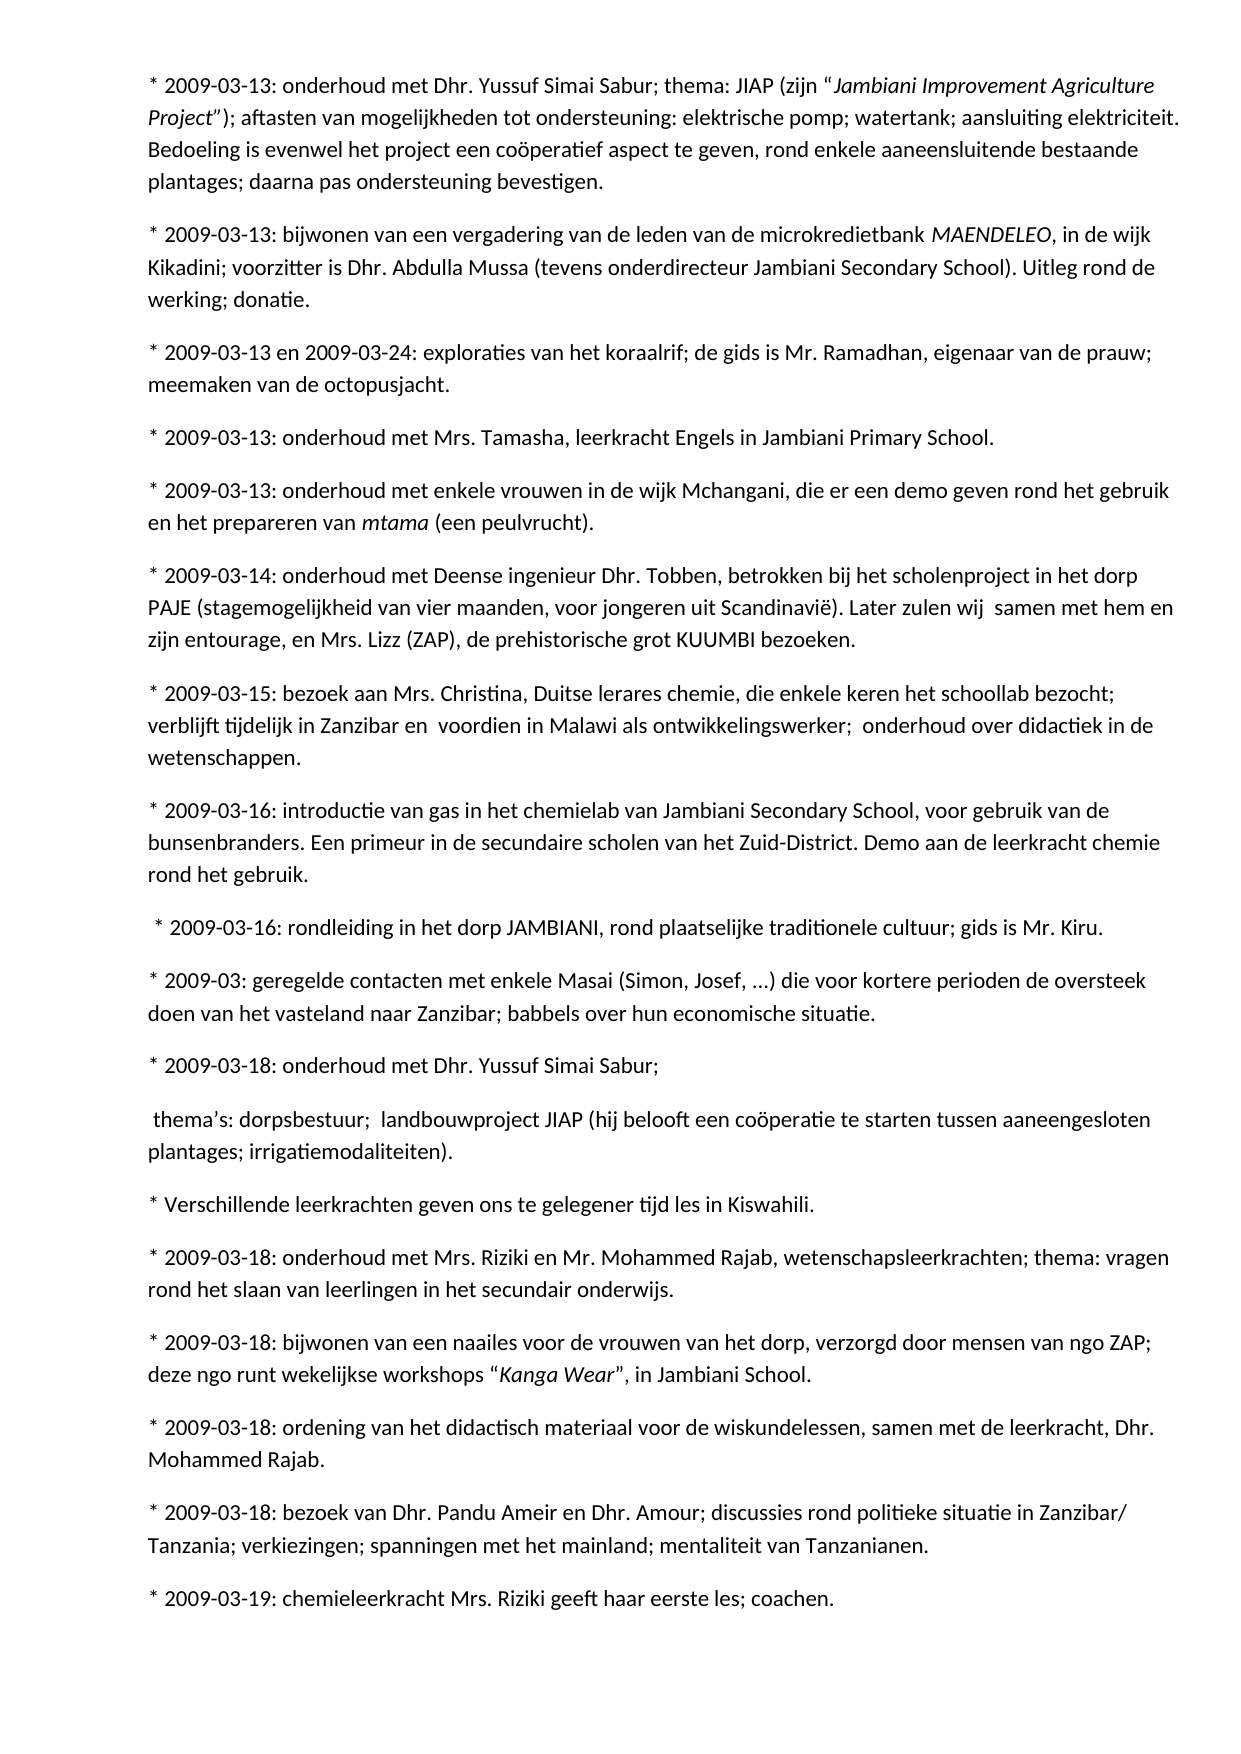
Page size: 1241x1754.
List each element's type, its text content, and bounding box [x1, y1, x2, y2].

text * 2009-03-18: bezoek van Dhr. Pandu Ameir en Dhr. Amour; discussies rond politieke situatie in Zanzibar/ Tanzania; verkiezingen; spanningen met het mainland; mentaliteit van Tanzanianen. [148, 1498, 1187, 1559]
text * 2009-03-13: onderhoud met Dhr. Yussuf Simai Sabur; thema: JIAP (zijn “Jambiani Improvement Agriculture Project”); aftasten van mogelijkheden tot ondersteuning: elektrische pomp; watertank; aansluiting elektriciteit. Bedoeling is evenwel het project een coöperatief aspect te geven, rond enkele aaneensluitende bestaande plantages; daarna pas ondersteuning bevestigen. [148, 71, 1187, 195]
text * 2009-03-16: introductie van gas in het chemielab van Jambiani Secondary School, voor gebruik van de bunsenbranders. Een primeur in de secundaire scholen van het Zuid-District. Demo aan de leerkracht chemie rond het gebruik. [148, 796, 1187, 888]
text * 2009-03-13: onderhoud met enkele vrouwen in de wijk Mchangani, die er een demo geven rond het gebruik en het prepareren van mtama (een peulvrucht). [148, 476, 1187, 536]
text * 2009-03-18: ordening van het didactisch materiaal voor de wiskundelessen, samen met de leerkracht, Dhr. Mohammed Rajab. [148, 1413, 1187, 1473]
text * 2009-03-18: onderhoud met Mrs. Riziki en Mr. Mohammed Rajab, wetenschapsleerkrachten; thema: vragen rond het slaan van leerlingen in het secundair onderwijs. [148, 1243, 1187, 1303]
text thema’s: dorpsbestuur; landbouwproject JIAP (hij belooft een coöperatie te starten tussen aaneengesloten plantages; irrigatiemodaliteiten). [148, 1105, 1187, 1165]
text * 2009-03-13 en 2009-03-24: exploraties van het koraalrif; de gids is Mr. Ramadhan, eigenaar van de prauw; meemaken van de octopusjacht. [148, 338, 1187, 398]
text * 2009-03-16: rondleiding in het dorp JAMBIANI, rond plaatselijke traditionele cultuur; gids is Mr. Kiru. [148, 913, 1187, 941]
text * 2009-03-14: onderhoud met Deense ingenieur Dhr. Tobben, betrokken bij het scholenproject in het dorp PAJE (stagemogelijkheid van vier maanden, voor jongeren uit Scandinavië). Later zulen wij samen met hem en zijn entourage, en Mrs. Lizz (ZAP), de prehistorische grot KUUMBI bezoeken. [148, 561, 1187, 654]
text * 2009-03-18: onderhoud met Dhr. Yussuf Simai Sabur; [148, 1052, 1187, 1080]
text * 2009-03-13: bijwonen van een vergadering van de leden van de microkredietbank MAENDELEO, in de wijk Kikadini; voorzitter is Dhr. Abdulla Mussa (tevens onderdirecteur Jambiani Secondary School). Uitleg rond de werking; donatie. [148, 220, 1187, 313]
text * 2009-03-13: onderhoud met Mrs. Tamasha, leerkracht Engels in Jambiani Primary School. [148, 423, 1187, 451]
text * Verschillende leerkrachten geven ons te gelegener tijd les in Kiswahili. [148, 1190, 1187, 1218]
text * 2009-03-18: bijwonen van een naailes voor de vrouwen van het dorp, verzorgd door mensen van ngo ZAP; deze ngo runt wekelijkse workshops “Kanga Wear”, in Jambiani School. [148, 1328, 1187, 1388]
text * 2009-03-15: bezoek aan Mrs. Christina, Duitse lerares chemie, die enkele keren het schoollab bezocht; verblijft tijdelijk in Zanzibar en voordien in Malawi als ontwikkelingswerker; onderhoud over didactiek in de wetenschappen. [148, 679, 1187, 771]
text * 2009-03-19: chemieleerkracht Mrs. Riziki geeft haar eerste les; coachen. [148, 1584, 1187, 1612]
text * 2009-03: geregelde contacten met enkele Masai (Simon, Josef, ...) die voor kortere perioden de oversteek doen van het vasteland naar Zanzibar; babbels over hun economische situatie. [148, 966, 1187, 1027]
